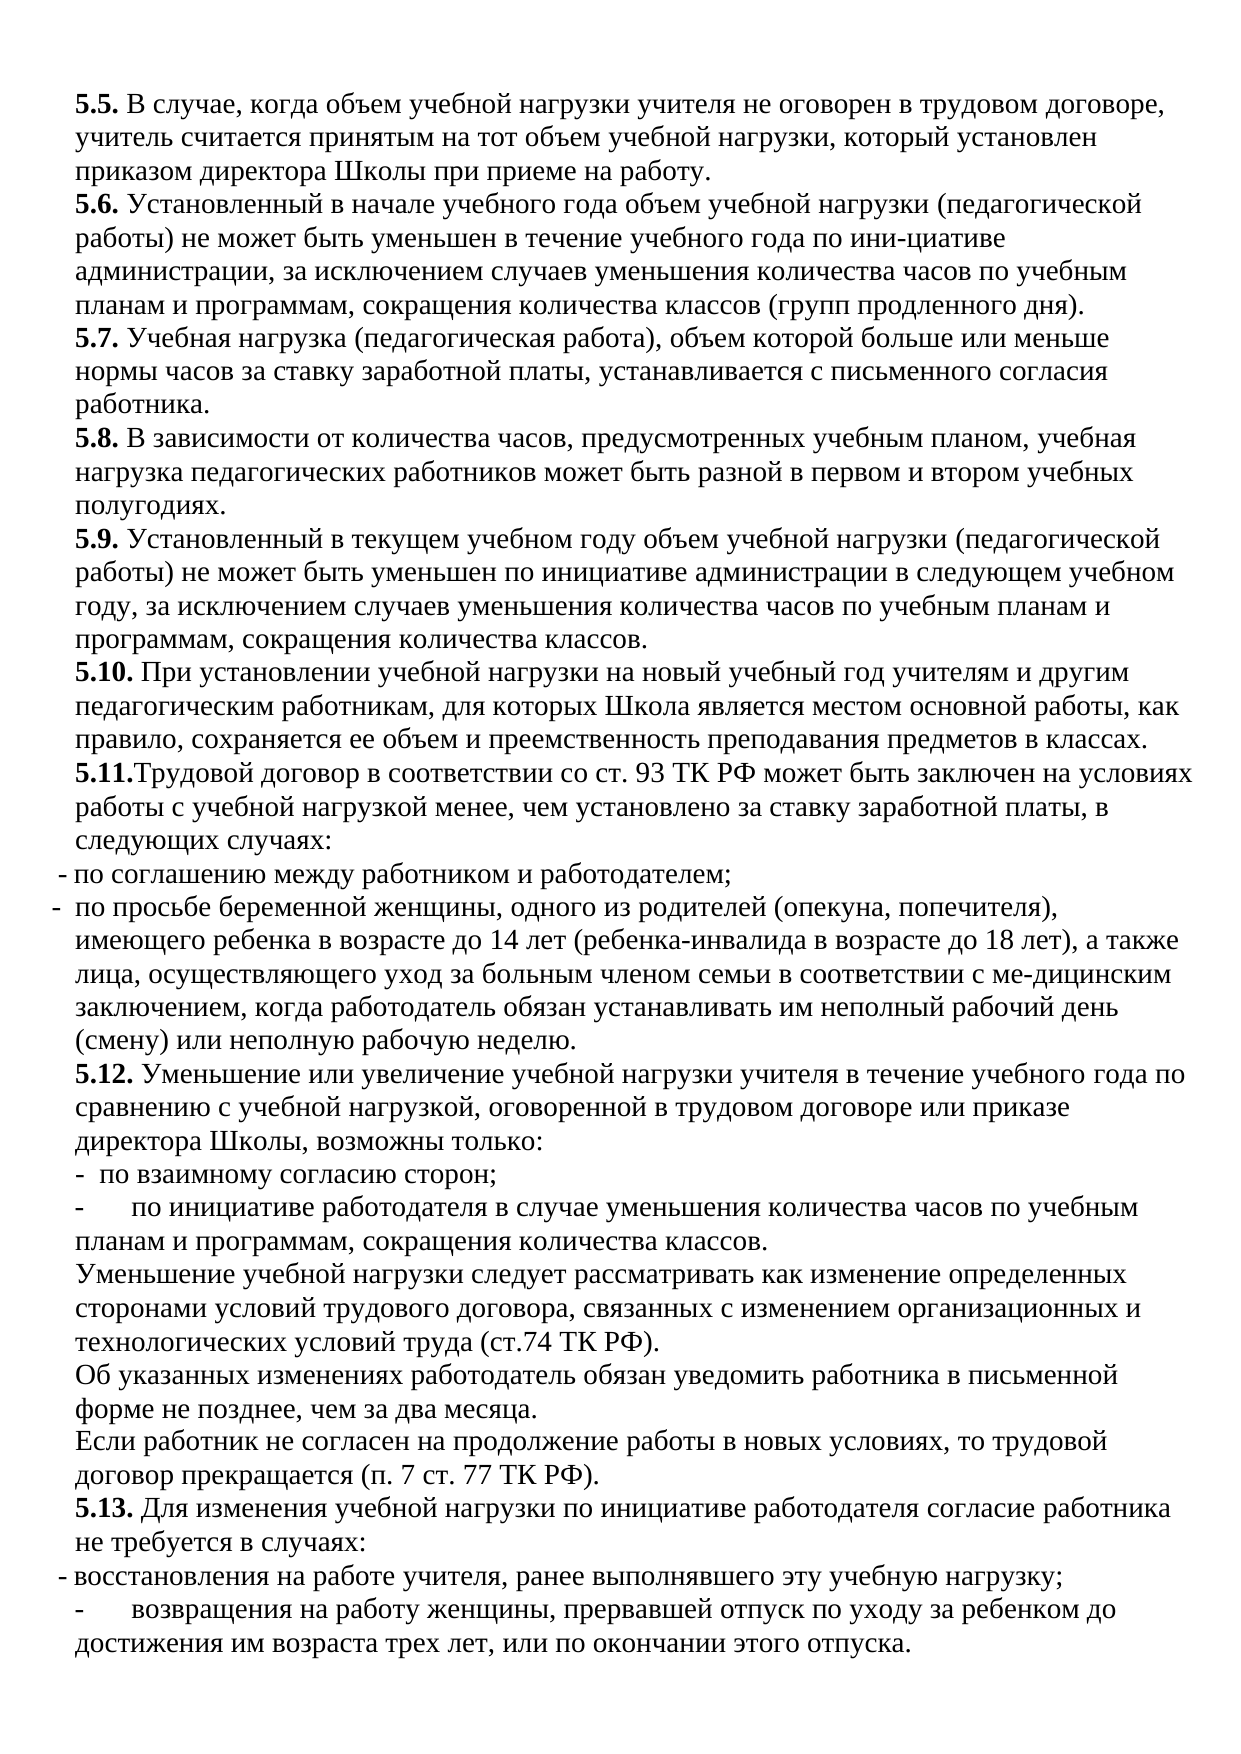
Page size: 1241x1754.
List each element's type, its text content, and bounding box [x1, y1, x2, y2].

text 5.5. В случае, когда объем учебной нагрузки учителя не оговорен в трудовом договоре, учитель считается принятым на тот объем учебной нагрузки, который установлен приказом директора Школы при приеме на работу. [75, 86, 1200, 186]
text 5.13. Для изменения учебной нагрузки по инициативе работодателя согласие работника не требуется в случаях: [75, 1491, 1200, 1558]
list по просьбе беременной женщины, одного из родителей (опекуна, попечителя), [51, 889, 1200, 923]
text 5.12. Уменьшение или увеличение учебной нагрузки учителя в течение учебного года по сравнению с учебной нагрузкой, оговоренной в трудовом договоре или приказе директора Школы, возможны только: [75, 1056, 1200, 1156]
list по соглашению между работником и работодателем; [58, 856, 1200, 889]
text Уменьшение учебной нагрузки следует рассматривать как изменение определенных сторонами условий трудового договора, связанных с изменением организационных и технологических условий труда (ст.74 ТК РФ). [75, 1257, 1200, 1357]
text 5.10. При установлении учебной нагрузки на новый учебный год учителям и другим педагогическим работникам, для которых Школа является местом основной работы, как правило, сохраняется ее объем и преемственность преподавания предметов в классах. [75, 655, 1200, 755]
text - по взаимному согласию сторон; [75, 1157, 1200, 1190]
list возвращения на работу женщины, прервавшей отпуск по уходу за ребенком до достижения им возраста трех лет, или по окончании этого отпуска. [74, 1591, 1200, 1658]
text 5.9. Установленный в текущем учебном году объем учебной нагрузки (педагогической работы) не может быть уменьшен по инициативе администрации в следующем учебном году, за исключением случаев уменьшения количества часов по учебным планам и программам, сокращения количества классов. [75, 521, 1200, 655]
text 5.7. Учебная нагрузка (педагогическая работа), объем которой больше или меньше нормы часов за ставку заработной платы, устанавливается с письменного согласия работника. [75, 321, 1200, 420]
text 5.6. Установленный в начале учебного года объем учебной нагрузки (педагогической работы) не может быть уменьшен в течение учебного года по ини-циативе администрации, за исключением случаев уменьшения количества часов по учебным планам и программам, сокращения количества классов (групп продленного дня). [75, 186, 1200, 321]
list восстановления на работе учителя, ранее выполнявшего эту учебную нагрузку; [58, 1558, 1200, 1591]
text Если работник не согласен на продолжение работы в новых условиях, то трудовой договор прекращается (п. 7 ст. 77 ТК РФ). [75, 1424, 1200, 1491]
text 5.11.Трудовой договор в соответствии со ст. 93 ТК РФ может быть заключен на условиях работы с учебной нагрузкой менее, чем установлено за ставку заработной платы, в следующих случаях: [75, 755, 1200, 856]
text 5.8. В зависимости от количества часов, предусмотренных учебным планом, учебная нагрузка педагогических работников может быть разной в первом и втором учебных полугодиях. [75, 420, 1200, 521]
text имеющего ребенка в возрасте до 14 лет (ребенка-инвалида в возрасте до 18 лет), а также лица, осуществляющего уход за больным членом семьи в соответствии с ме-дицинским заключением, когда работодатель обязан устанавливать им неполный рабочий день (смену) или неполную рабочую неделю. [75, 923, 1200, 1056]
text Об указанных изменениях работодатель обязан уведомить работника в письменной форме не позднее, чем за два месяца. [75, 1357, 1200, 1424]
list по инициативе работодателя в случае уменьшения количества часов по учебным планам и программам, сокращения количества классов. [74, 1190, 1200, 1256]
